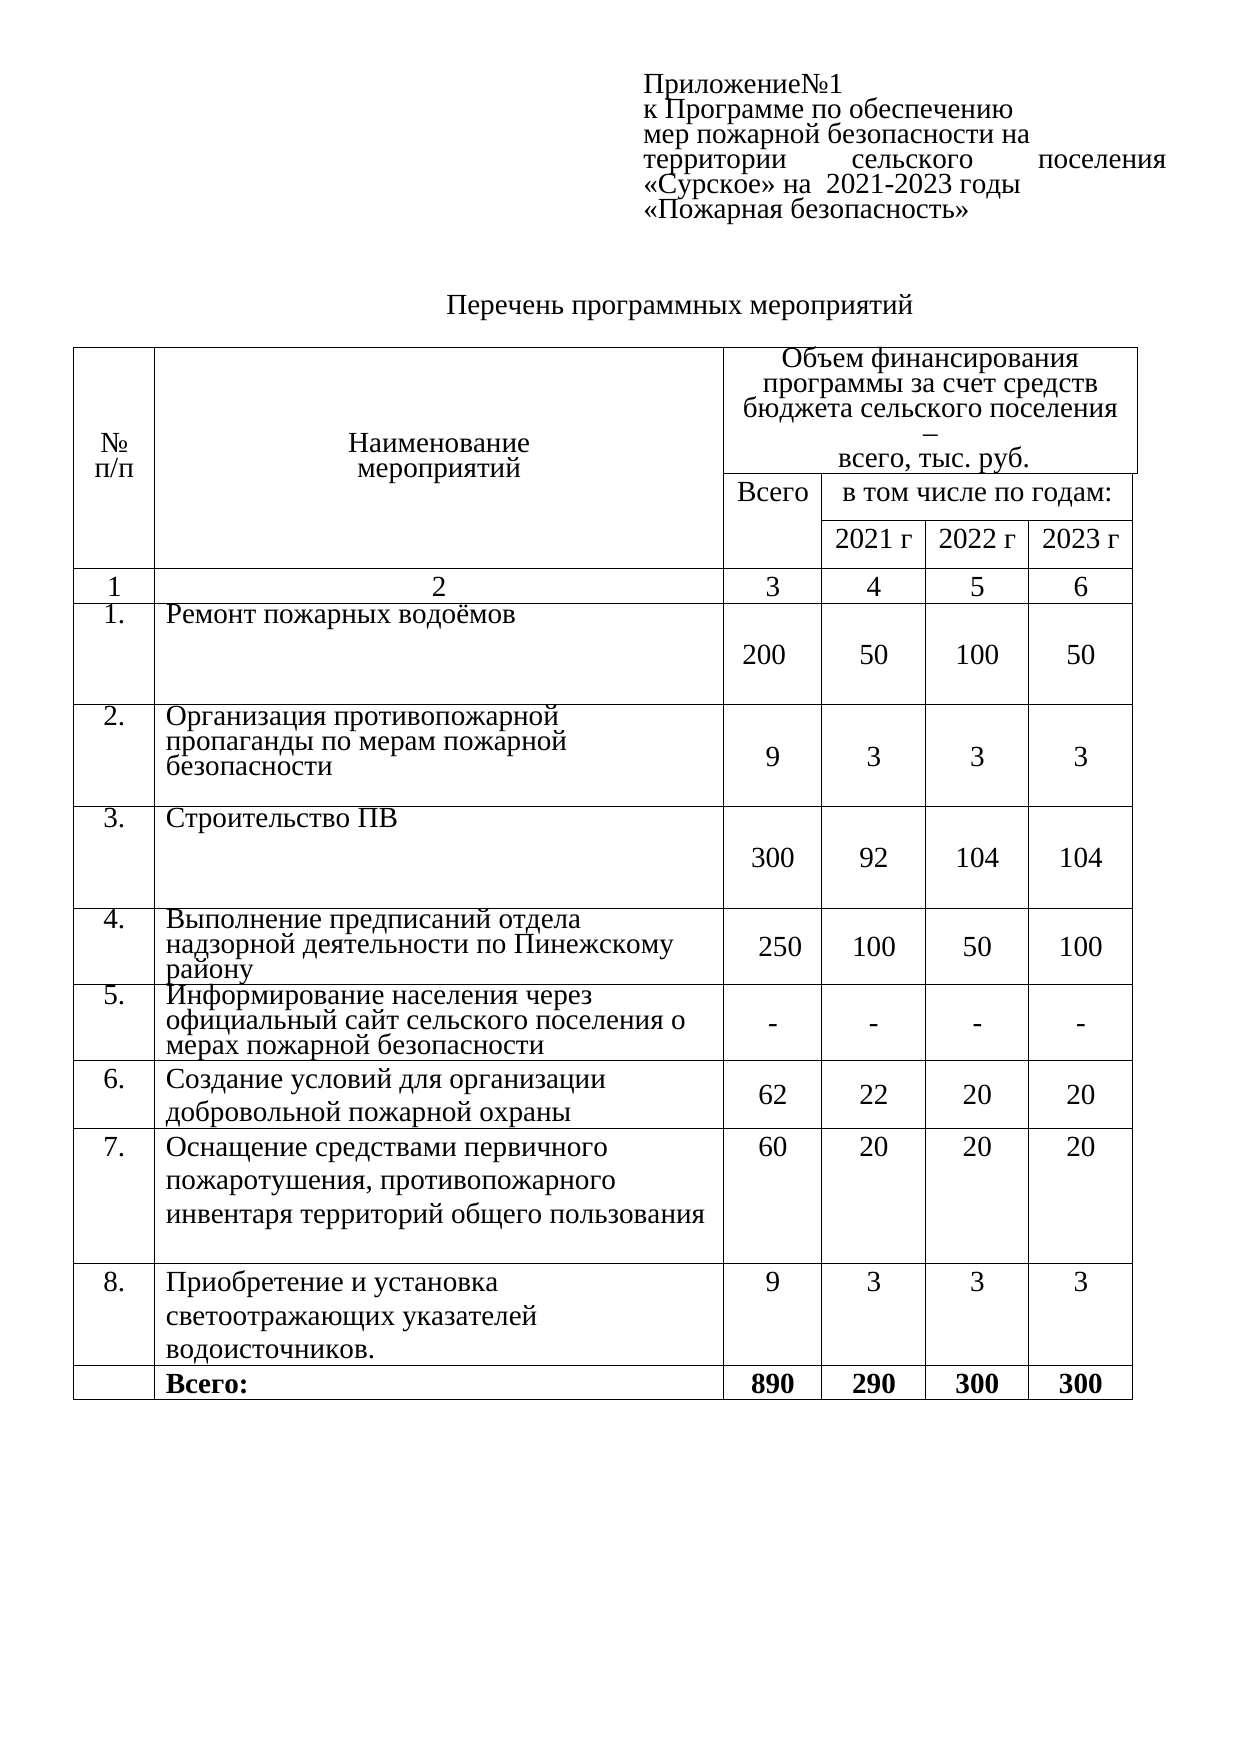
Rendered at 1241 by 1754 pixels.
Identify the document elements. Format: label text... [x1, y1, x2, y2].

text Перечень программных мероприятий [193, 287, 1166, 321]
table_cell - [1029, 985, 1132, 1060]
table_cell 5 [926, 569, 1028, 603]
table_cell 2. [74, 705, 154, 806]
table_cell - [926, 985, 1028, 1060]
table_cell 20 [926, 1129, 1028, 1263]
table_cell 3 [1029, 1264, 1132, 1365]
table_cell Строительство ПВ [155, 807, 723, 908]
table_cell 3 [724, 569, 821, 603]
table_cell 7. [74, 1129, 154, 1263]
table_cell 9 [724, 705, 821, 806]
table_cell - [724, 985, 821, 1060]
table_cell 20 [926, 1061, 1028, 1128]
table_cell Организация противопожарной пропаганды по мерам пожарной безопасности [155, 705, 723, 806]
table_cell 4. [74, 909, 154, 984]
table_cell 9 [724, 1264, 821, 1365]
table_cell 104 [1029, 807, 1132, 908]
table_cell 20 [1029, 1061, 1132, 1128]
text мер пожарной безопасности на [643, 124, 1166, 149]
table_cell 8. [74, 1264, 154, 1365]
table_cell 5. [74, 985, 154, 1060]
table_cell 3 [822, 1264, 925, 1365]
table_cell Информирование населения через официальный сайт сельского поселения о мерах пожарной безопасности [155, 985, 723, 1060]
table_header Наименование мероприятий [155, 348, 723, 568]
text Приложение№1 [643, 74, 1166, 99]
table_cell Всего: [155, 1366, 723, 1399]
table_cell 2022 г [926, 521, 1028, 568]
table_cell 50 [926, 909, 1028, 984]
table_header Объем финансирования программы за счет средств бюджета сельского поселения – всего, тыс. руб. [724, 348, 1137, 473]
table_cell 3 [926, 1264, 1028, 1365]
table_cell 3 [926, 705, 1028, 806]
table_cell Ремонт пожарных водоёмов [155, 604, 723, 704]
table_cell Оснащение средствами первичного пожаротушения, противопожарного инвентаря территорий общего пользования [155, 1129, 723, 1263]
table_cell 100 [822, 909, 925, 984]
table_cell Приобретение и установка светоотражающих указателей водоисточников. [155, 1264, 723, 1365]
table_cell 3 [822, 705, 925, 806]
table_cell Всего [724, 474, 821, 568]
table_cell 3. [74, 807, 154, 908]
table_cell 20 [822, 1129, 925, 1263]
table_cell 6. [74, 1061, 154, 1128]
table_cell 250 [724, 909, 821, 984]
table_cell 50 [1029, 604, 1132, 704]
table_cell 100 [926, 604, 1028, 704]
table_cell 2021 г [822, 521, 925, 568]
table_cell 200 [724, 604, 821, 704]
table_cell 3 [1029, 705, 1132, 806]
table_cell 2023 г [1029, 521, 1132, 568]
table_cell в том числе по годам: [822, 474, 1132, 520]
table_cell 290 [822, 1366, 925, 1399]
table_cell 300 [926, 1366, 1028, 1399]
table_cell Выполнение предписаний отдела надзорной деятельности по Пинежскому району [155, 909, 723, 984]
table_cell 50 [822, 604, 925, 704]
table_cell 20 [1029, 1129, 1132, 1263]
table_cell 100 [1029, 909, 1132, 984]
table_cell 300 [1029, 1366, 1132, 1399]
table_cell 22 [822, 1061, 925, 1128]
table_cell 104 [926, 807, 1028, 908]
table_cell 890 [724, 1366, 821, 1399]
table_cell 60 [724, 1129, 821, 1263]
table_cell 300 [724, 807, 821, 908]
table_cell 4 [822, 569, 925, 603]
table_cell Создание условий для организации добровольной пожарной охраны [155, 1061, 723, 1128]
text территории сельского поселения «Сурское» на 2021-2023 годы [643, 149, 1166, 199]
text «Пожарная безопасность» [643, 199, 1166, 224]
table_cell 1 [74, 569, 154, 603]
table_cell - [822, 985, 925, 1060]
table_cell 6 [1029, 569, 1132, 603]
table_cell 2 [155, 569, 723, 603]
table_cell 1. [74, 604, 154, 704]
table_cell 92 [822, 807, 925, 908]
table_header № п/п [74, 348, 154, 568]
text к Программе по обеспечению [643, 99, 1166, 124]
table_cell [74, 1366, 154, 1399]
table_cell 62 [724, 1061, 821, 1128]
